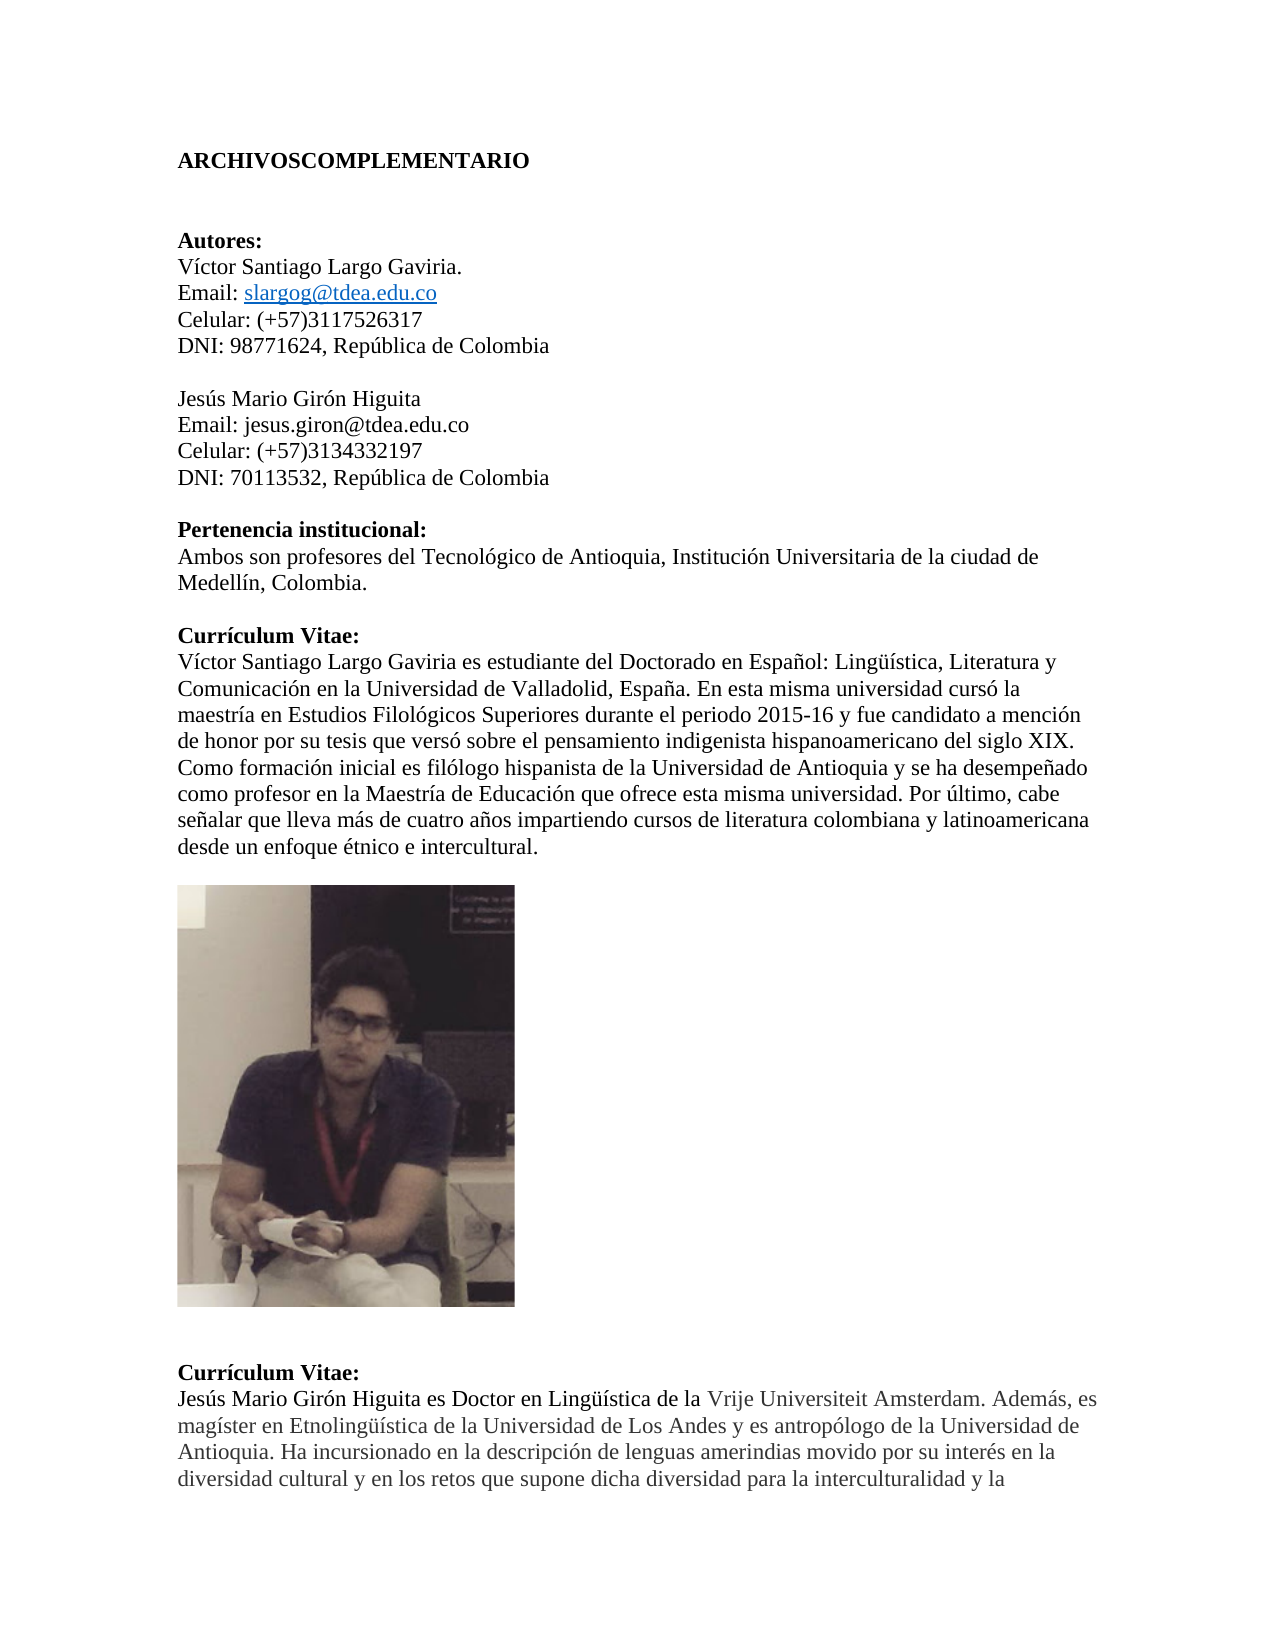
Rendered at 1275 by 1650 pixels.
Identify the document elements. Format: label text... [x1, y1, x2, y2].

text Celular: (+57)3117526317 [177, 306, 1098, 332]
text Currículum Vitae: [177, 1359, 1098, 1386]
text DNI: 98771624, República de Colombia [177, 332, 1098, 358]
picture [177, 885, 515, 1307]
text Víctor Santiago Largo Gaviria. [177, 253, 1098, 279]
text Currículum Vitae: [177, 622, 1098, 648]
text Víctor Santiago Largo Gaviria es estudiante del Doctorado en Español: Lingüística, Literatura y Comunicación en la Universidad de Valladolid, España. En esta misma universidad cursó la maestría en Estudios Filológicos Superiores durante el periodo 2015-16 y fue candidato a mención de honor por su tesis que versó sobre el pensamiento indigenista hispanoamericano del siglo XIX. Como formación inicial es filólogo hispanista de la Universidad de Antioquia y se ha desempeñado como profesor en la Maestría de Educación que ofrece esta misma universidad. Por último, cabe señalar que lleva más de cuatro años impartiendo cursos de literatura colombiana y latinoamericana desde un enfoque étnico e intercultural. [177, 648, 1098, 859]
text Jesús Mario Girón Higuita [177, 385, 1098, 411]
text Ambos son profesores del Tecnológico de Antioquia, Institución Universitaria de la ciudad de Medellín, Colombia. [177, 543, 1098, 596]
text Autores: [177, 227, 1098, 253]
text DNI: 70113532, República de Colombia [177, 464, 1098, 490]
text Pertenencia institucional: [177, 517, 1098, 543]
text ARCHIVOSCOMPLEMENTARIO [177, 148, 1098, 174]
text Email: jesus.giron@tdea.edu.co [177, 411, 1098, 437]
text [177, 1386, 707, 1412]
text Email: slargog@tdea.edu.co [177, 279, 1098, 306]
text Celular: (+57)3134332197 [177, 437, 1098, 464]
